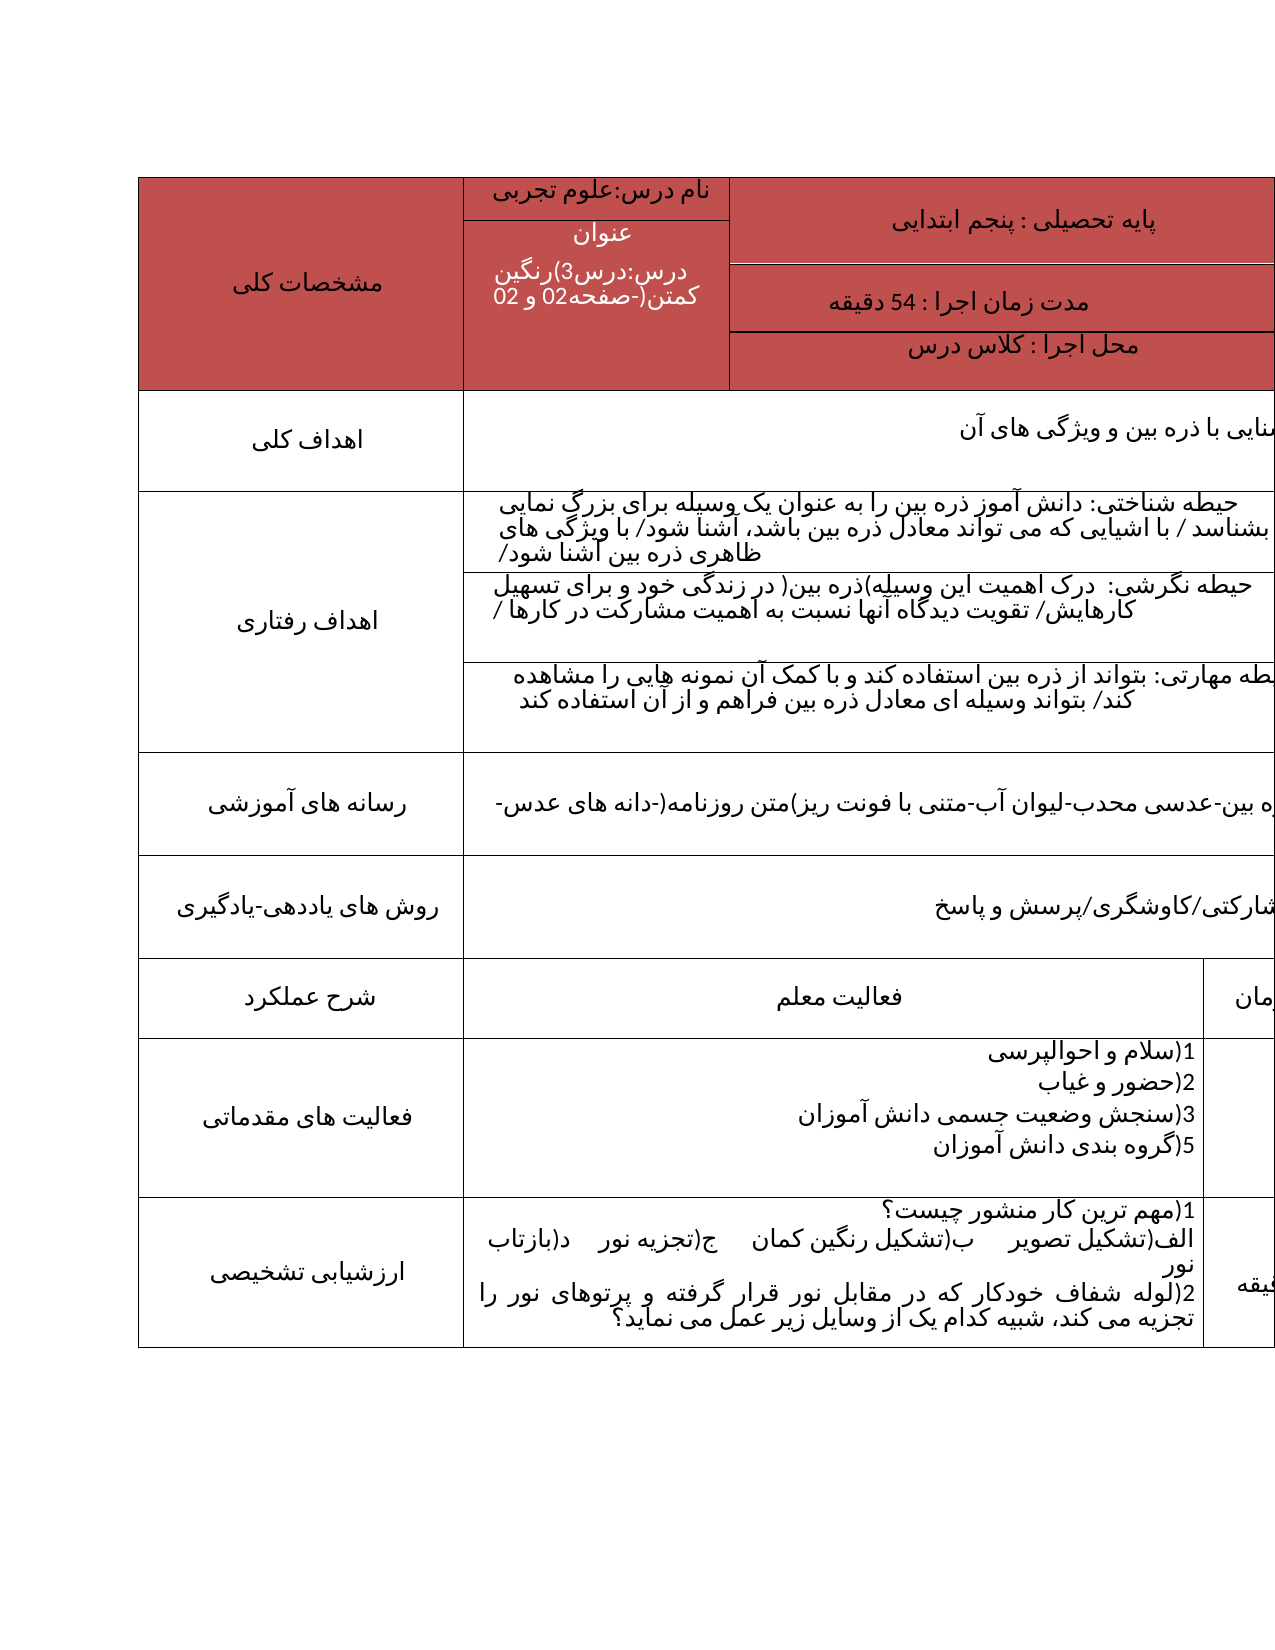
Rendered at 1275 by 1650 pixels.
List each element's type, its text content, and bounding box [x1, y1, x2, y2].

table_cell آشنایی با ذره بین و ویژگی های آن [464, 391, 1274, 491]
table_cell [1204, 1039, 1274, 1197]
table_cell محل اجرا : کلاس درس [730, 333, 1274, 390]
table_cell حیطه نگرشی: درک اهمیت این وسیله)ذره بین( در زندگی خود و برای تسهیل کارهایش/ تقویت دیدگاه آنها نسبت به اهمیت مشارکت در کارها / [464, 573, 1274, 662]
table_cell اهداف کلی [139, 391, 463, 491]
table_cell 7دقیقه [1204, 1198, 1274, 1347]
table_cell شرح عملکرد [139, 959, 463, 1038]
table_header نام درس:علوم تجربی [464, 178, 729, 220]
table_cell اهداف رفتاری [139, 492, 463, 752]
table_header پایه تحصیلی : پنجم ابتدایی [730, 178, 1274, 263]
table_cell مشارکتی/کاوشگری/پرسش و پاسخ [464, 856, 1274, 957]
table_cell رسانه های آموزشی [139, 753, 463, 855]
table_cell عنوان درس:درس3)رنگین کمتن(-صفحه02 و 02 [464, 221, 729, 390]
table_cell حیطه شناختی: دانش آموز ذره بین را به عنوان یک وسیله برای بزرگ نمایی بشناسد / با اشیایی که می تواند معادل ذره بین باشد، آشنا شود/ با ویژگی های ظاهری ذره بین آشنا شود/ [464, 492, 1274, 572]
table_cell ذره بین-عدسی محدب-لیوان آب-متنی با فونت ریز)متن روزنامه(-دانه های عدس- [464, 753, 1274, 855]
table_header مشخصات کلی [139, 178, 463, 390]
table_cell ارزشیابی تشخیصی [139, 1198, 463, 1347]
table_cell حیطه مهارتی: بتواند از ذره بین استفاده کند و با کمک آن نمونه هایی را مشاهده کند/ بتواند وسیله ای معادل ذره بین فراهم و از آن استفاده کند [464, 663, 1274, 752]
table_cell 1(مهم ترین کار منشور چیست؟ الف(تشکیل تصویر ب(تشکیل رنگین کمان ج(تجزیه نور د(بازتاب نور 2(لوله شفاف خودکار که در مقابل نور قرار گرفته و پرتوهای نور را تجزیه می کند، شبیه کدام یک از وسایل زیر عمل می نماید؟ [464, 1198, 1203, 1347]
table_cell فعالیت های مقدماتی [139, 1039, 463, 1197]
table_cell زمان [1204, 959, 1274, 1038]
table_cell فعالیت معلم [464, 959, 1203, 1038]
table_cell مدت زمان اجرا : 54 دقیقه [730, 265, 1274, 331]
table_cell 1(سلام و احوالپرسی 2(حضور و غیاب 3(سنجش وضعیت جسمی دانش آموزان 5(گروه بندی دانش آموزان [464, 1039, 1203, 1197]
table_cell روش های یاددهی-یادگیری [139, 856, 463, 957]
